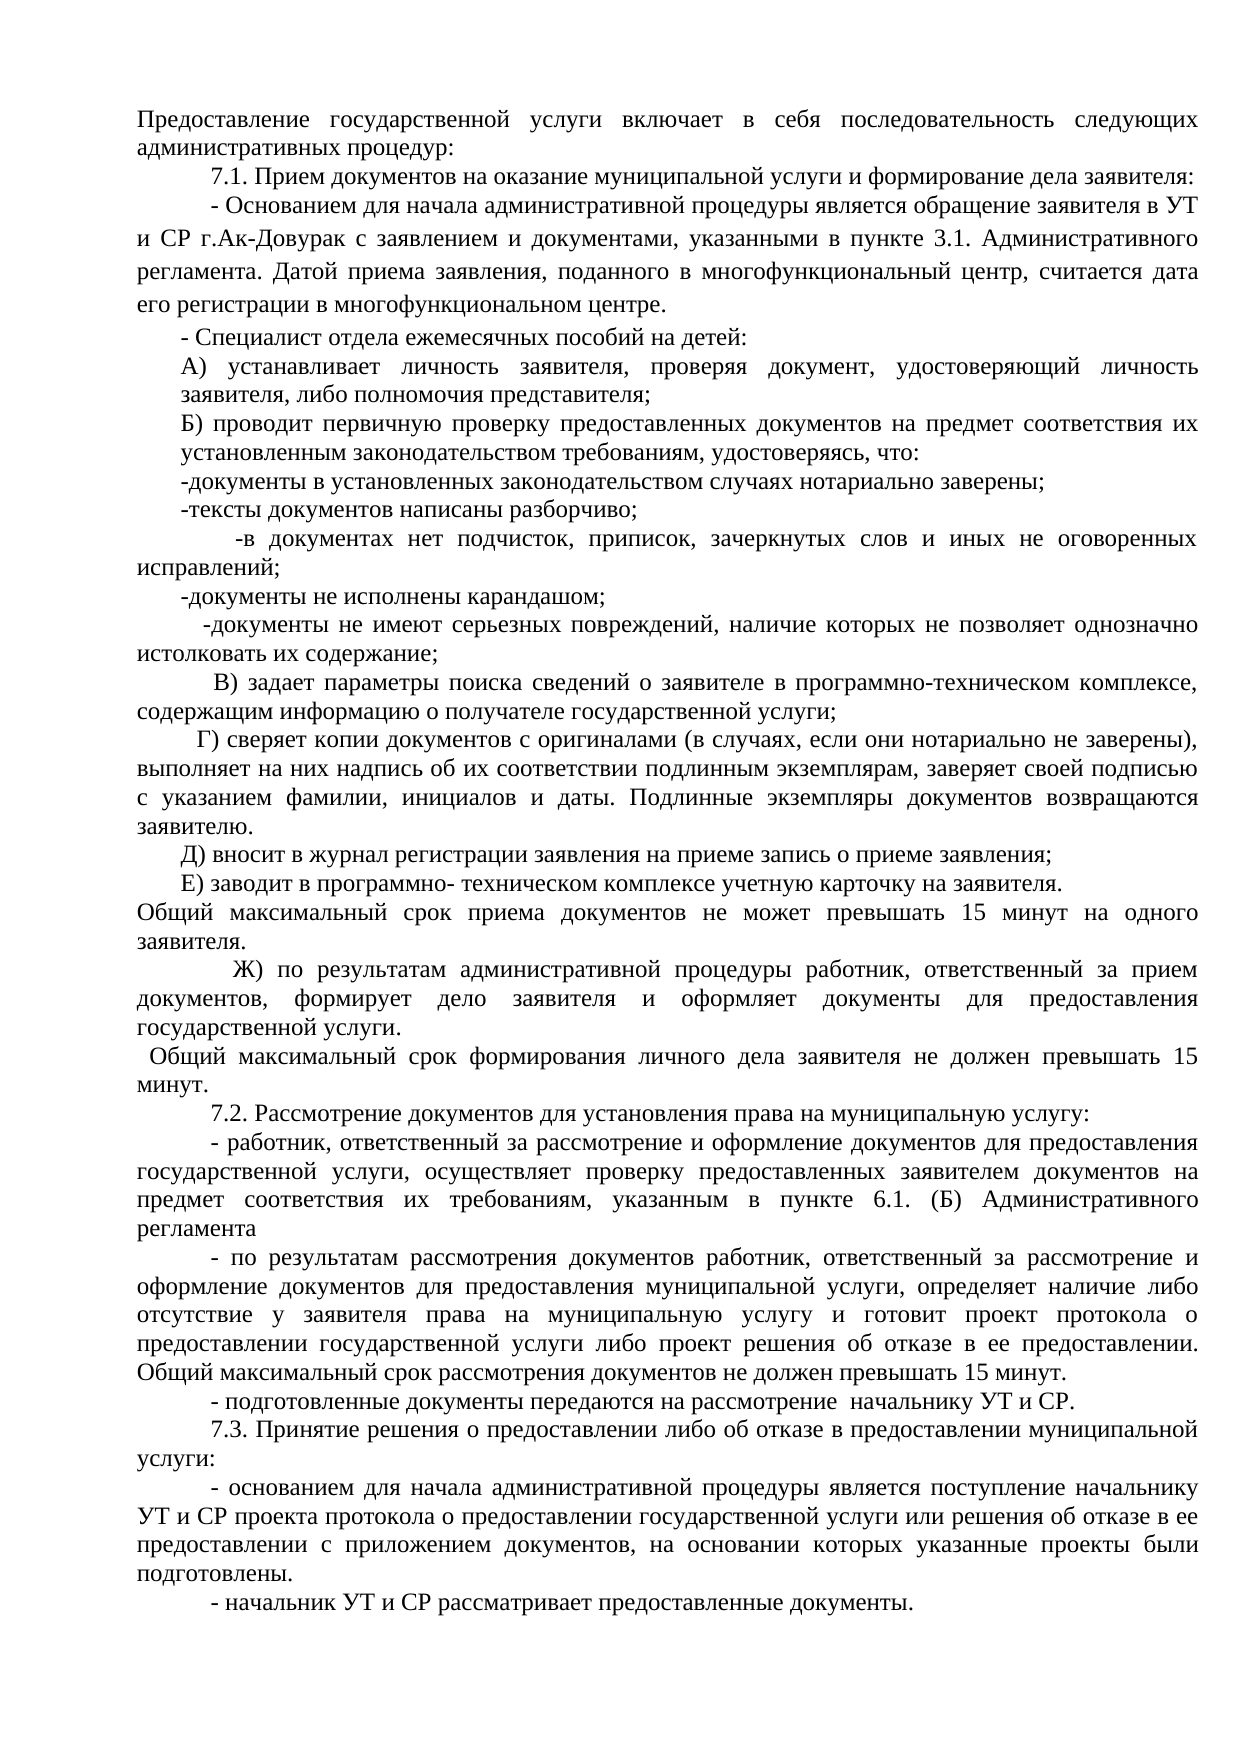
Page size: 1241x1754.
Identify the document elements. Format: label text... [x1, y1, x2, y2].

text Общий максимальный срок приема документов не может превышать 15 минут на одного заявителя. [137, 897, 1199, 954]
text - Основанием для начала административной процедуры является обращение заявителя в УТ и СР г.Ак-Довурак с заявлением и документами, указанными в пункте 3.1. Административного регламента. Датой приема заявления, поданного в многофункциональный центр, считается дата его регистрации в многофункциональном центре. [137, 190, 1199, 318]
text 7.2. Рассмотрение документов для установления права на муниципальную услугу: [137, 1098, 1199, 1127]
text -документы в установленных законодательством случаях нотариально заверены; [137, 466, 1199, 494]
text -документы не имеют серьезных повреждений, наличие которых не позволяет однозначно истолковать их содержание; [137, 609, 1199, 667]
text -документы не исполнены карандашом; [137, 581, 1199, 609]
text - работник, ответственный за рассмотрение и оформление документов для предоставления государственной услуги, осуществляет проверку предоставленных заявителем документов на предмет соответствия их требованиям, указанным в пункте 6.1. (Б) Административного регламента [137, 1127, 1199, 1242]
text - начальник УТ и СР рассматривает предоставленные документы. [137, 1587, 1199, 1616]
text -в документах нет подчисток, приписок, зачеркнутых слов и иных не оговоренных исправлений; [137, 523, 1199, 581]
text - подготовленные документы передаются на рассмотрение начальнику УТ и СР. [137, 1386, 1199, 1414]
text - Специалист отдела ежемесячных пособий на детей: [180, 322, 1199, 351]
text 7.3. Принятие решения о предоставлении либо об отказе в предоставлении муниципальной услуги: [137, 1414, 1199, 1472]
text 7.1. Прием документов на оказание муниципальной услуги и формирование дела заявителя: [137, 161, 1199, 190]
text Б) проводит первичную проверку предоставленных документов на предмет соответствия их установленным законодательством требованиям, удостоверяясь, что: [180, 408, 1199, 466]
text - основанием для начала административной процедуры является поступление начальнику УТ и СР проекта протокола о предоставлении государственной услуги или решения об отказе в ее предоставлении с приложением документов, на основании которых указанные проекты были подготовлены. [137, 1472, 1199, 1587]
text -тексты документов написаны разборчиво; [137, 494, 1199, 523]
text Е) заводит в программно- техническом комплексе учетную карточку на заявителя. [137, 868, 1199, 897]
text Г) сверяет копии документов с оригиналами (в случаях, если они нотариально не заверены), выполняет на них надпись об их соответствии подлинным экземплярам, заверяет своей подписью с указанием фамилии, инициалов и даты. Подлинные экземпляры документов возвращаются заявителю. [137, 724, 1199, 839]
text Д) вносит в журнал регистрации заявления на приеме запись о приеме заявления; [137, 839, 1199, 868]
text Ж) по результатам административной процедуры работник, ответственный за прием документов, формирует дело заявителя и оформляет документы для предоставления государственной услуги. [137, 954, 1199, 1041]
text Общий максимальный срок формирования личного дела заявителя не должен превышать 15 минут. [137, 1041, 1199, 1098]
text А) устанавливает личность заявителя, проверяя документ, удостоверяющий личность заявителя, либо полномочия представителя; [180, 351, 1199, 408]
text В) задает параметры поиска сведений о заявителе в программно-техническом комплексе, содержащим информацию о получателе государственной услуги; [137, 667, 1199, 724]
text - по результатам рассмотрения документов работник, ответственный за рассмотрение и оформление документов для предоставления муниципальной услуги, определяет наличие либо отсутствие у заявителя права на муниципальную услугу и готовит проект протокола о предоставлении государственной услуги либо проект решения об отказе в ее предоставлении. Общий максимальный срок рассмотрения документов не должен превышать 15 минут. [137, 1242, 1199, 1386]
text Предоставление государственной услуги включает в себя последовательность следующих административных процедур: [137, 104, 1199, 161]
